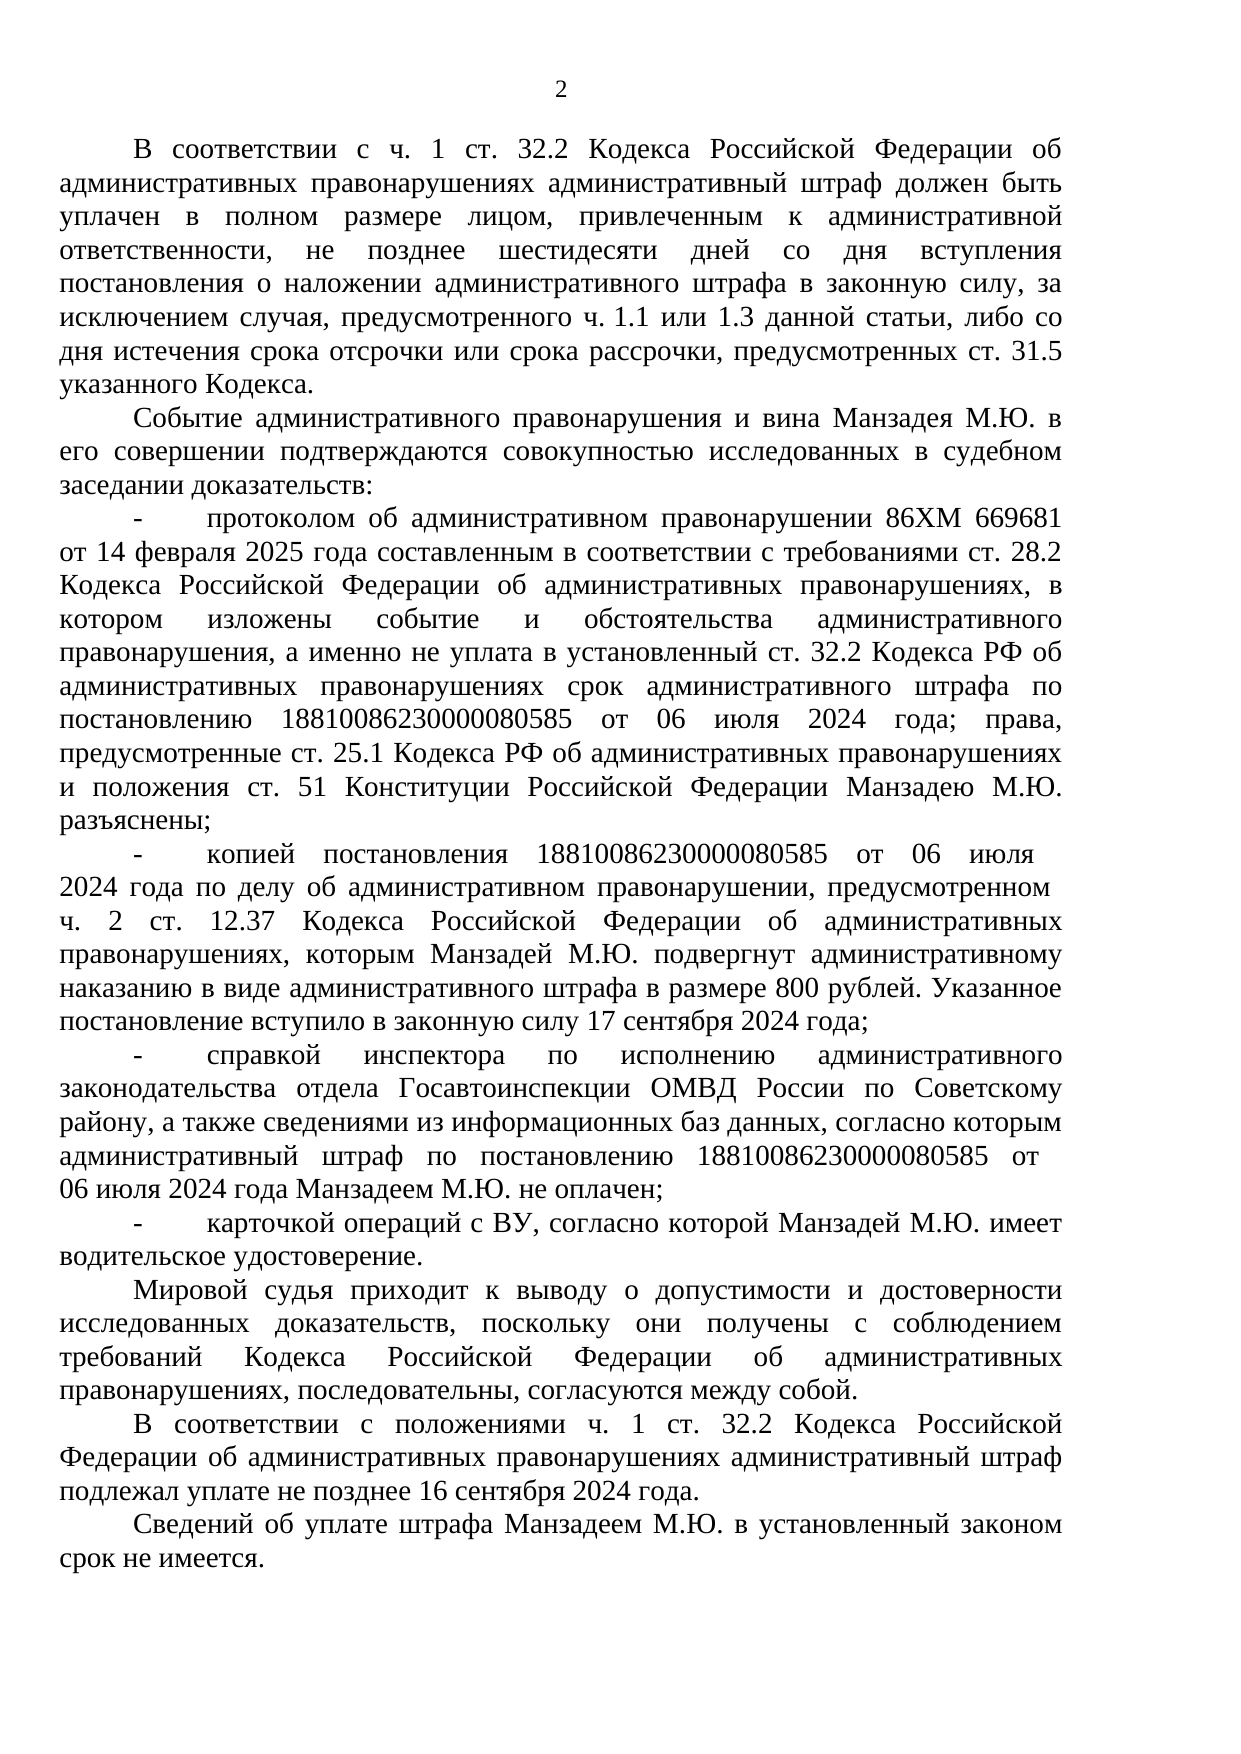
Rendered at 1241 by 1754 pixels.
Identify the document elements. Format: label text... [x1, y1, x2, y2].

text - копией постановления 18810086230000080585 от 06 июля 2024 года по делу об административном правонарушении, предусмотренном ч. 2 ст. 12.37 Кодекса Российской Федерации об административных правонарушениях, которым Манзадей М.Ю. подвергнут административному наказанию в виде административного штрафа в размере 800 рублей. Указанное постановление вступило в законную силу 17 сентября 2024 года; [59, 836, 1063, 1037]
text Мировой судья приходит к выводу о допустимости и достоверности исследованных доказательств, поскольку они получены с соблюдением требований Кодекса Российской Федерации об административных правонарушениях, последовательны, согласуются между собой. [59, 1272, 1063, 1406]
text В соответствии с ч. 1 ст. 32.2 Кодекса Российской Федерации об административных правонарушениях административный штраф должен быть уплачен в полном размере лицом, привлеченным к административной ответственности, не позднее шестидесяти дней со дня вступления постановления о наложении административного штрафа в законную силу, за исключением случая, предусмотренного ч. 1.1 или 1.3 данной статьи, либо со дня истечения срока отсрочки или срока рассрочки, предусмотренных ст. 31.5 указанного Кодекса. [59, 131, 1063, 400]
text - справкой инспектора по исполнению административного законодательства отдела Госавтоинспекции ОМВД России по Советскому району, а также сведениями из информационных баз данных, согласно которым административный штраф по постановлению 18810086230000080585 от 06 июля 2024 года Манзадеем М.Ю. не оплачен; [59, 1037, 1063, 1205]
text - протоколом об административном правонарушении 86ХМ 669681 от 14 февраля 2025 года составленным в соответствии с требованиями ст. 28.2 Кодекса Российской Федерации об административных правонарушениях, в котором изложены событие и обстоятельства административного правонарушения, а именно не уплата в установленный ст. 32.2 Кодекса РФ об административных правонарушениях срок административного штрафа по постановлению 18810086230000080585 от 06 июля 2024 года; права, предусмотренные ст. 25.1 Кодекса РФ об административных правонарушениях и положения ст. 51 Конституции Российской Федерации Манзадею М.Ю. разъяснены; [59, 500, 1063, 836]
text - карточкой операций с ВУ, согласно которой Манзадей М.Ю. имеет водительское удостоверение. [59, 1205, 1063, 1272]
text Сведений об уплате штрафа Манзадеем М.Ю. в установленный законом срок не имеется. [59, 1507, 1063, 1574]
text В соответствии с положениями ч. 1 ст. 32.2 Кодекса Российской Федерации об административных правонарушениях административный штраф подлежал уплате не позднее 16 сентября 2024 года. [59, 1406, 1063, 1507]
text Событие административного правонарушения и вина Манзадея М.Ю. в его совершении подтверждаются совокупностью исследованных в судебном заседании доказательств: [59, 400, 1063, 500]
